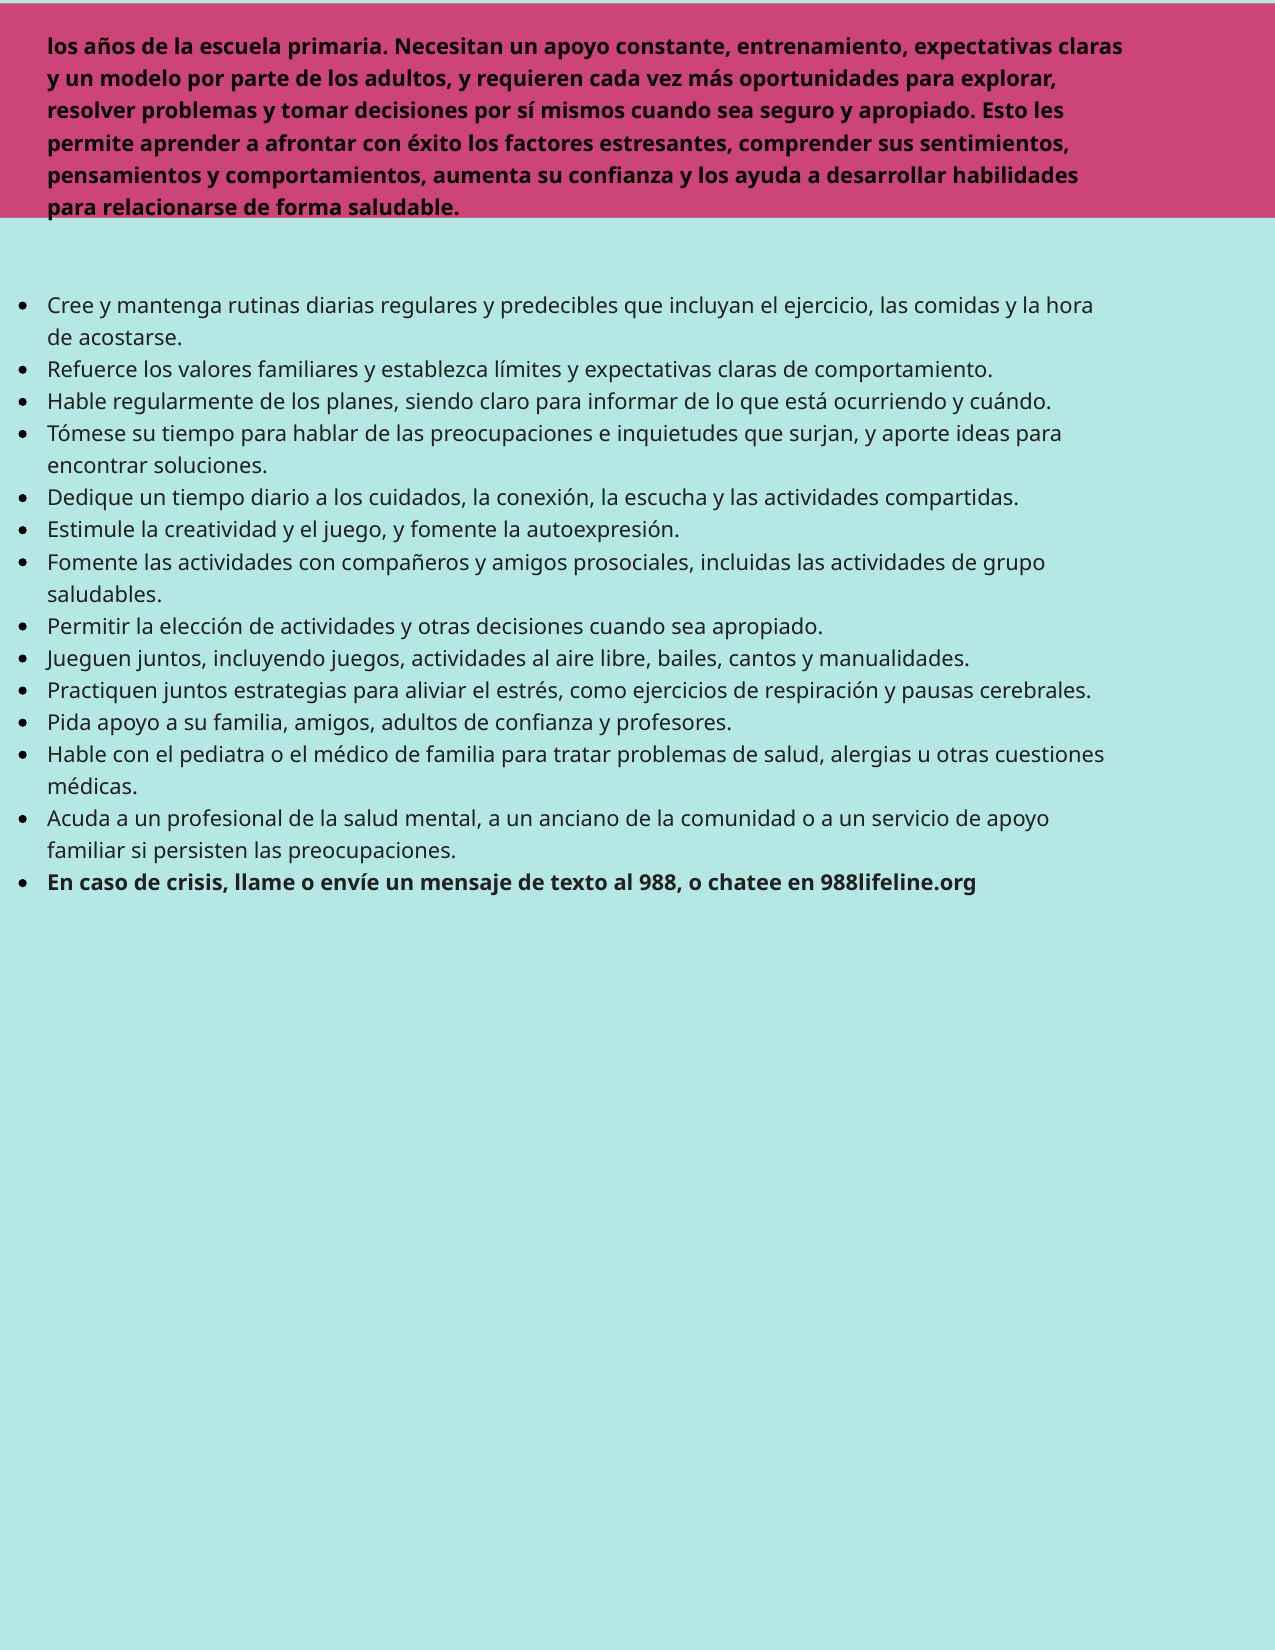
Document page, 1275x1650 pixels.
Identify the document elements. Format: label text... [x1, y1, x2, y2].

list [19, 31, 1125, 287]
picture [0, 3, 1275, 218]
list Permitir la elección de actividades y otras decisiones cuando sea apropiado. [19, 611, 1125, 640]
list Estimule la creatividad y el juego, y fomente la autoexpresión. [19, 514, 1125, 544]
list Hable con el pediatra o el médico de familia para tratar problemas de salud, alergias u otras cuestiones médicas. [19, 739, 1125, 801]
list Tómese su tiempo para hablar de las preocupaciones e inquietudes que surjan, y aporte ideas para encontrar soluciones. [19, 418, 1125, 480]
list Dedique un tiempo diario a los cuidados, la conexión, la escucha y las actividades compartidas. [19, 482, 1125, 512]
list Hable regularmente de los planes, siendo claro para informar de lo que está ocurriendo y cuándo. [19, 386, 1125, 416]
list Practiquen juntos estrategias para aliviar el estrés, como ejercicios de respiración y pausas cerebrales. [19, 675, 1125, 704]
list Jueguen juntos, incluyendo juegos, actividades al aire libre, bailes, cantos y manualidades. [19, 643, 1125, 672]
list Acuda a un profesional de la salud mental, a un anciano de la comunidad o a un servicio de apoyo familiar si persisten las preocupaciones. [19, 803, 1125, 865]
list Cree y mantenga rutinas diarias regulares y predecibles que incluyan el ejercicio, las comidas y la hora de acostarse. [19, 290, 1125, 352]
list Refuerce los valores familiares y establezca límites y expectativas claras de comportamiento. [19, 354, 1125, 384]
list En caso de crisis, llame o envíe un mensaje de texto al 988, o chatee en 988lifeline.org [19, 867, 1125, 897]
list Pida apoyo a su familia, amigos, adultos de confianza y profesores. [19, 707, 1125, 737]
list Fomente las actividades con compañeros y amigos prosociales, incluidas las actividades de grupo saludables. [19, 546, 1125, 608]
